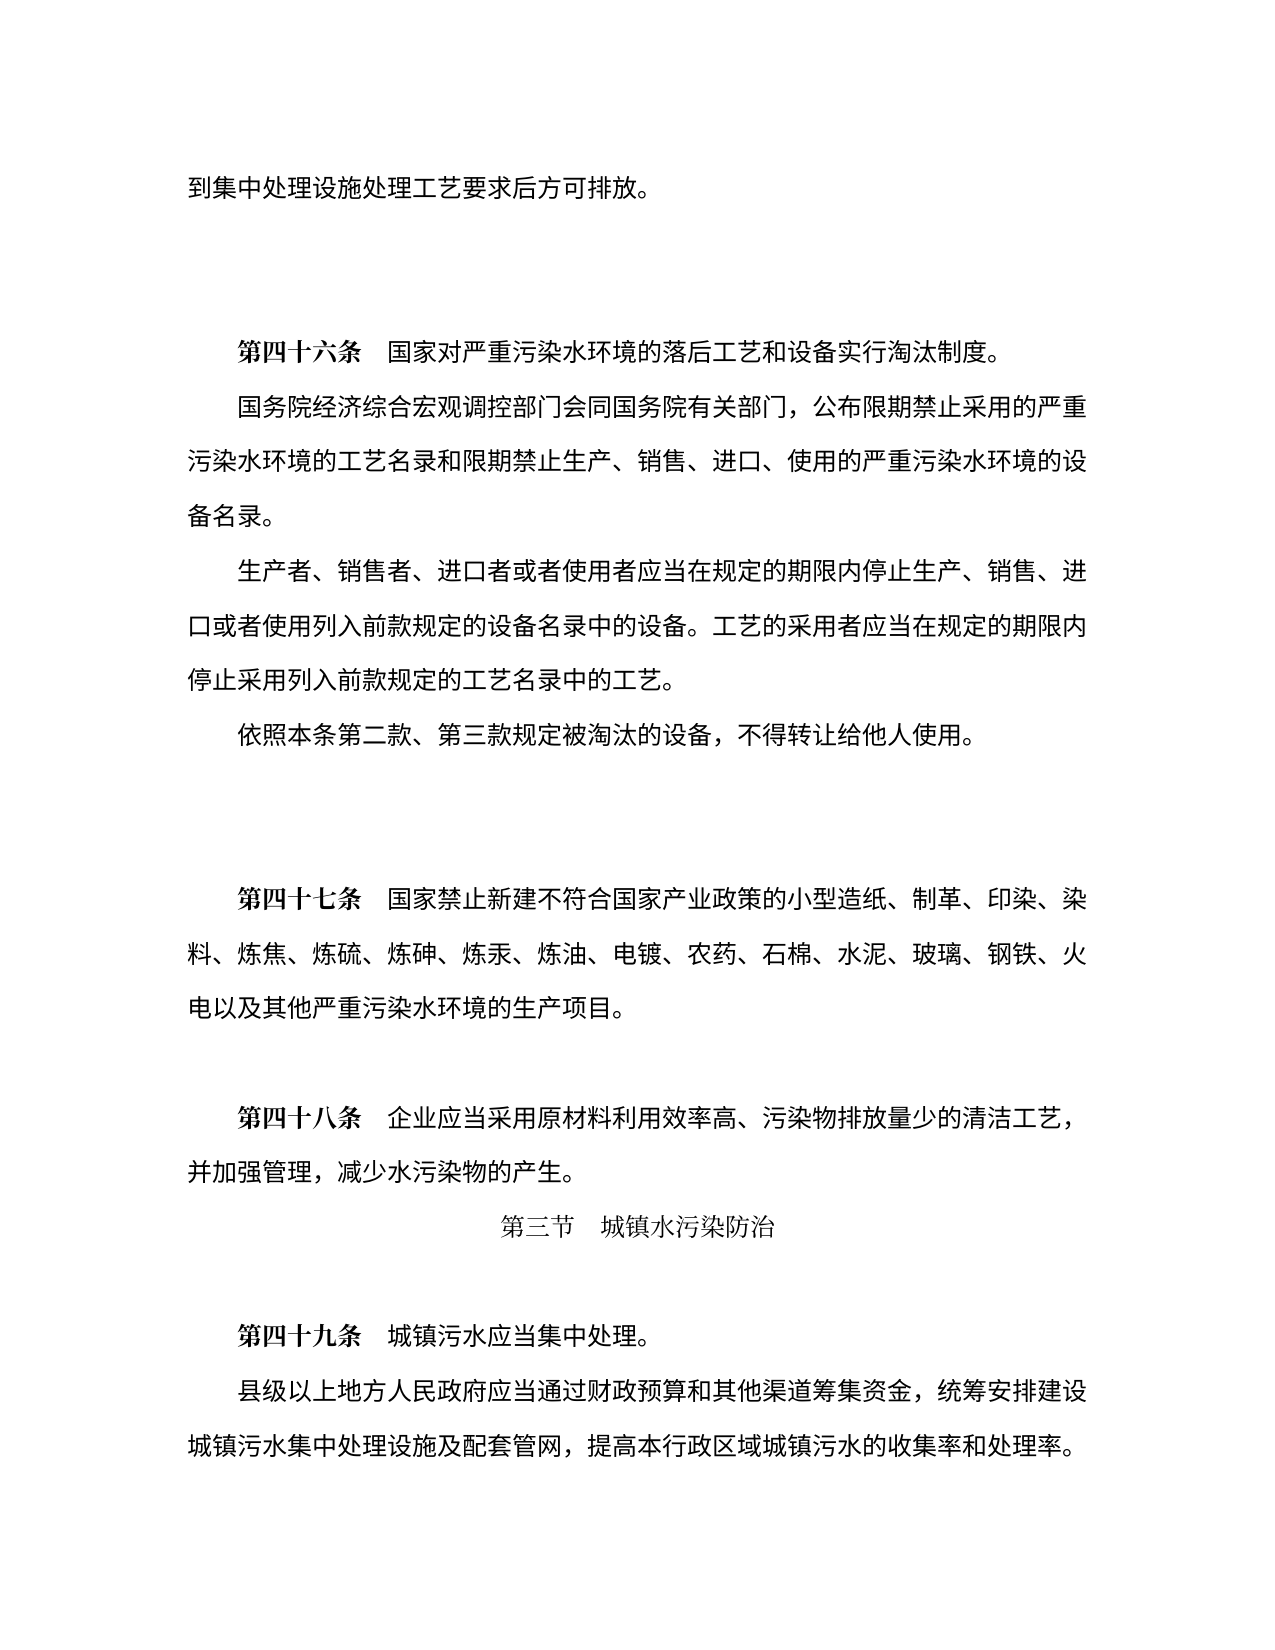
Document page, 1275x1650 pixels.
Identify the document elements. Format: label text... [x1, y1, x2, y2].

text 第三节 城镇水污染防治 [187, 1189, 1087, 1244]
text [187, 150, 1087, 1189]
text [187, 1244, 1087, 1462]
